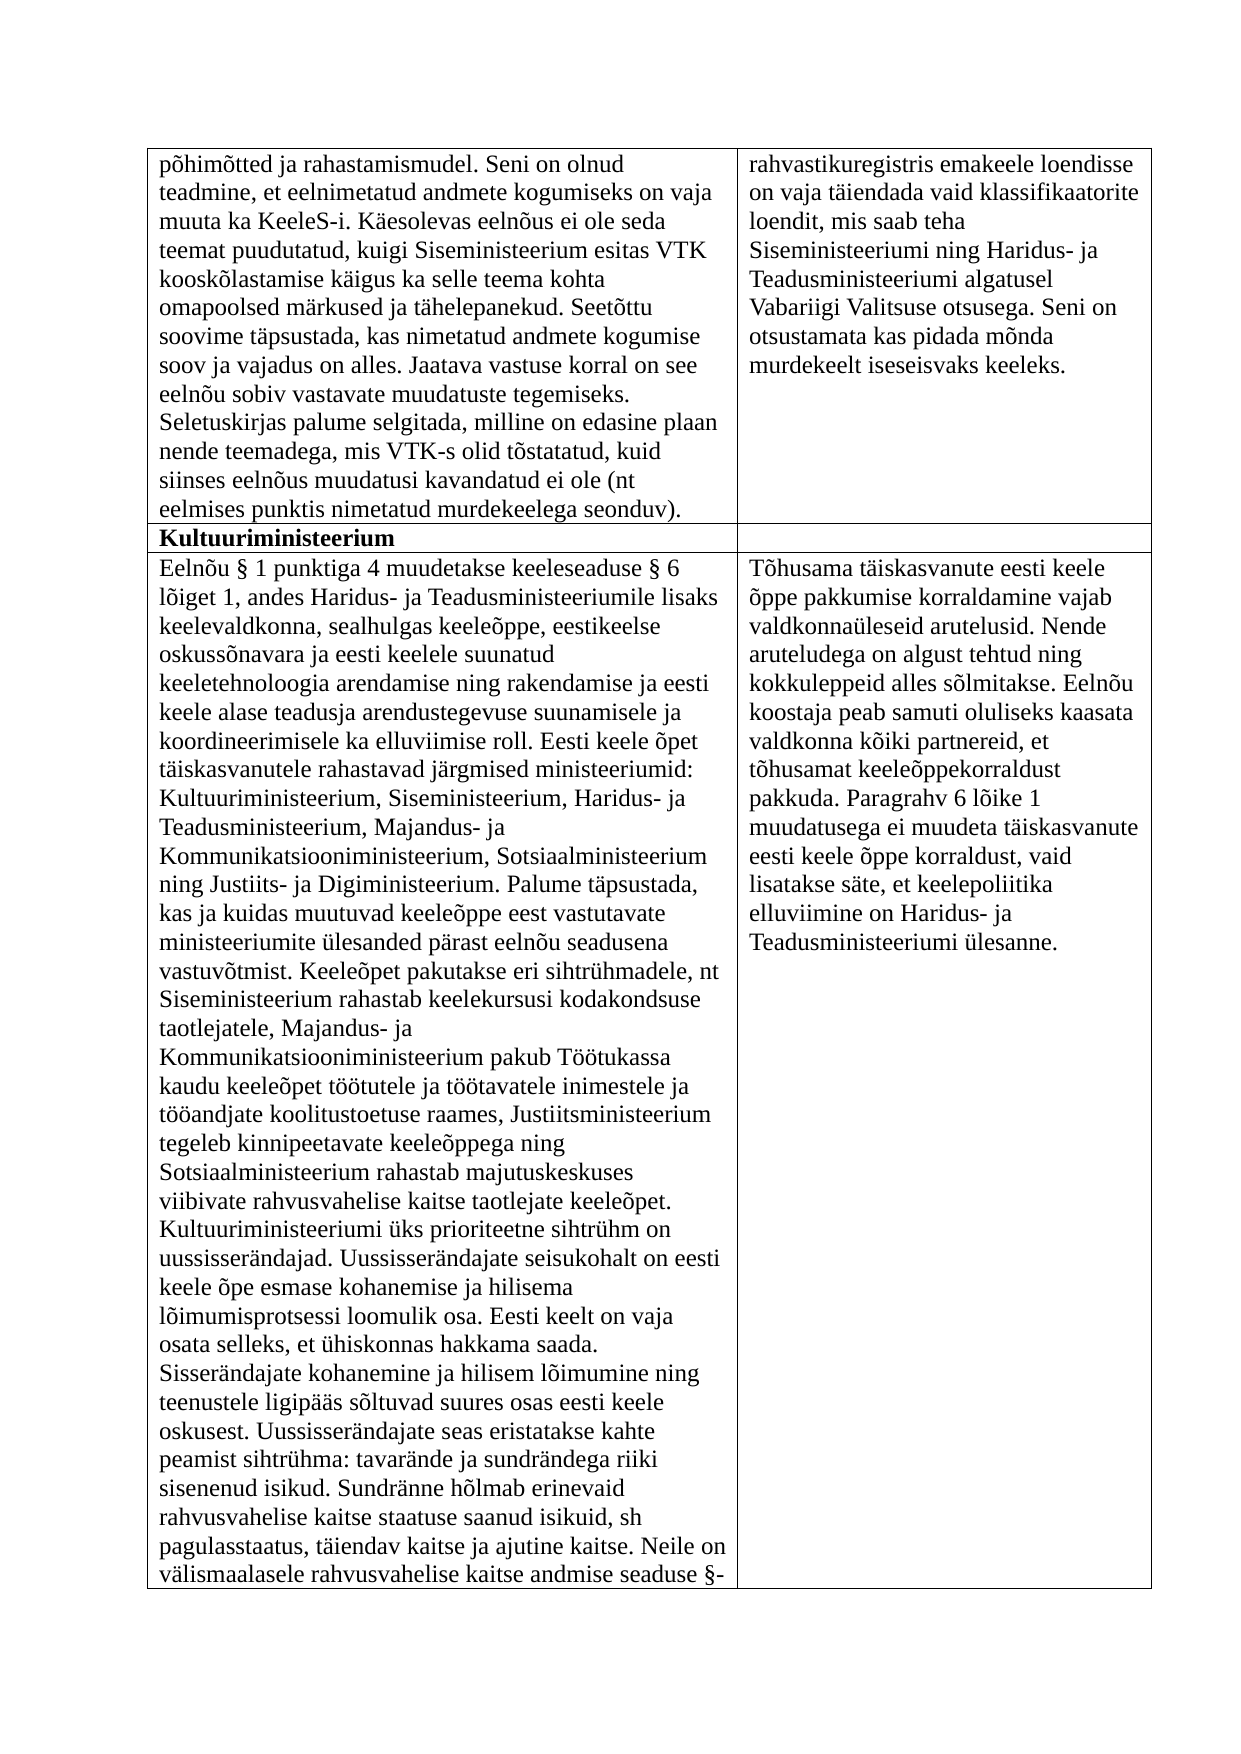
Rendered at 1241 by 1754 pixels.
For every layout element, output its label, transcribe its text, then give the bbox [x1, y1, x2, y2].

table_cell [738, 524, 1151, 552]
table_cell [738, 149, 1151, 522]
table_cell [738, 553, 1151, 1588]
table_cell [148, 149, 737, 522]
table_cell Kultuuriministeerium [148, 524, 737, 552]
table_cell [148, 553, 737, 1588]
